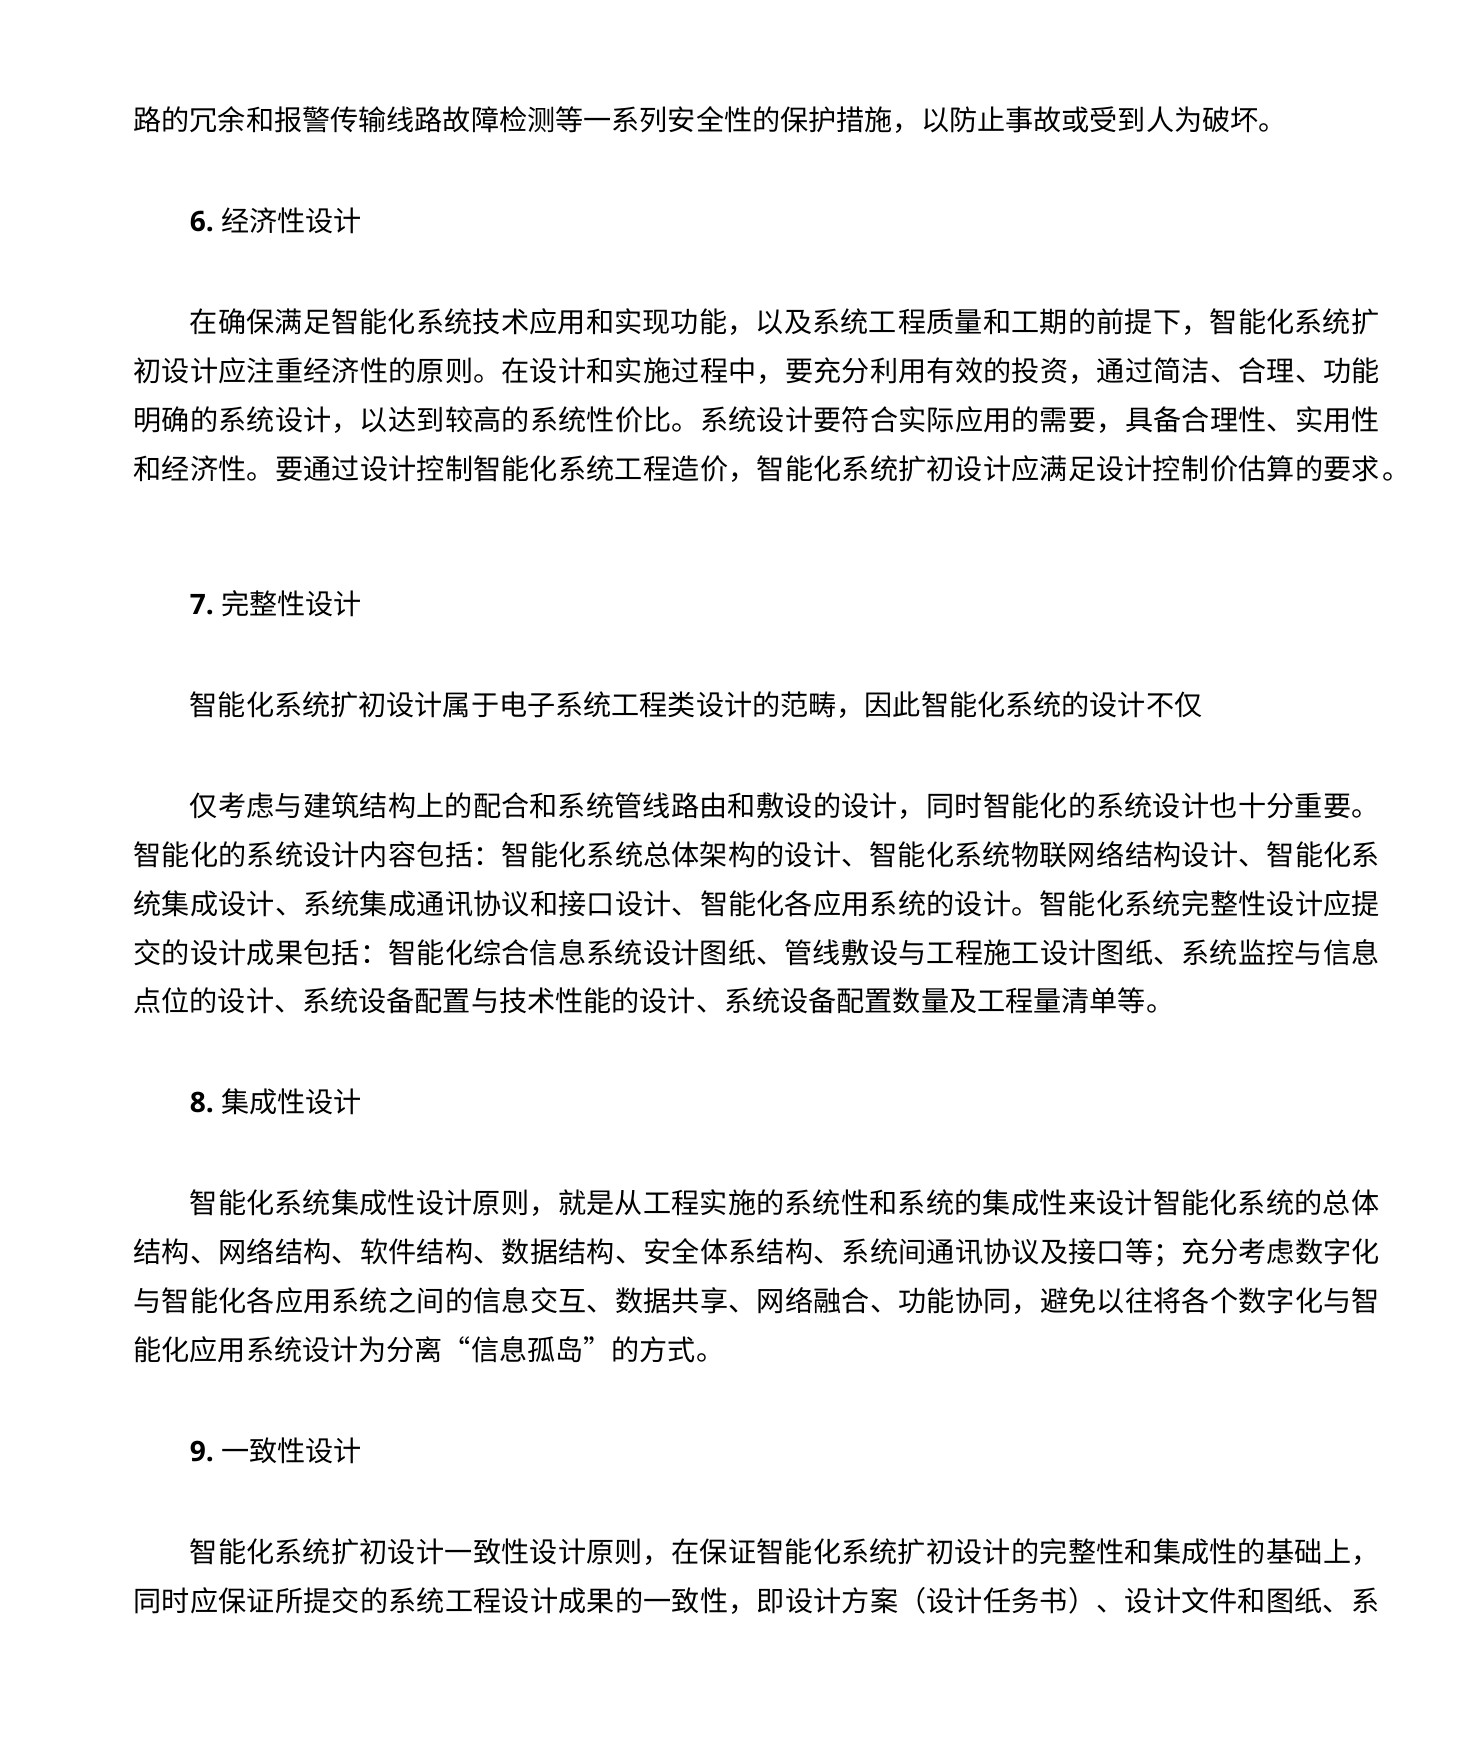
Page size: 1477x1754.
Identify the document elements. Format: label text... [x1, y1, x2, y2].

text 9. 一致性设计 [133, 1429, 1383, 1469]
text 7. 完整性设计 [133, 582, 1383, 623]
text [133, 1530, 1383, 1619]
text 仅考虑与建筑结构上的配合和系统管线路由和敷设的设计，同时智能化的系统设计也十分重要。智能化的系统设计内容包括：智能化系统总体架构的设计、智能化系统物联网络结构设计、智能化系统集成设计、系统集成通讯协议和接口设计、智能化各应用系统的设计。智能化系统完整性设计应提交的设计成果包括：智能化综合信息系统设计图纸、管线敷设与工程施工设计图纸、系统监控与信息点位的设计、系统设备配置与技术性能的设计、系统设备配置数量及工程量清单等。 [133, 784, 1383, 1020]
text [133, 98, 1383, 139]
text 智能化系统扩初设计属于电子系统工程类设计的范畴，因此智能化系统的设计不仅 [133, 683, 1383, 724]
text 8. 集成性设计 [133, 1080, 1383, 1121]
text 智能化系统集成性设计原则，就是从工程实施的系统性和系统的集成性来设计智能化系统的总体结构、网络结构、软件结构、数据结构、安全体系结构、系统间通讯协议及接口等；充分考虑数字化与智能化各应用系统之间的信息交互、数据共享、网络融合、功能协同，避免以往将各个数字化与智能化应用系统设计为分离“信息孤岛”的方式。 [133, 1181, 1383, 1368]
text 在确保满足智能化系统技术应用和实现功能，以及系统工程质量和工期的前提下，智能化系统扩初设计应注重经济性的原则。在设计和实施过程中，要充分利用有效的投资，通过简洁、合理、功能明确的系统设计，以达到较高的系统性价比。系统设计要符合实际应用的需要，具备合理性、实用性和经济性。要通过设计控制智能化系统工程造价，智能化系统扩初设计应满足设计控制价估算的要求。 [133, 300, 1383, 524]
text 6. 经济性设计 [133, 199, 1383, 240]
